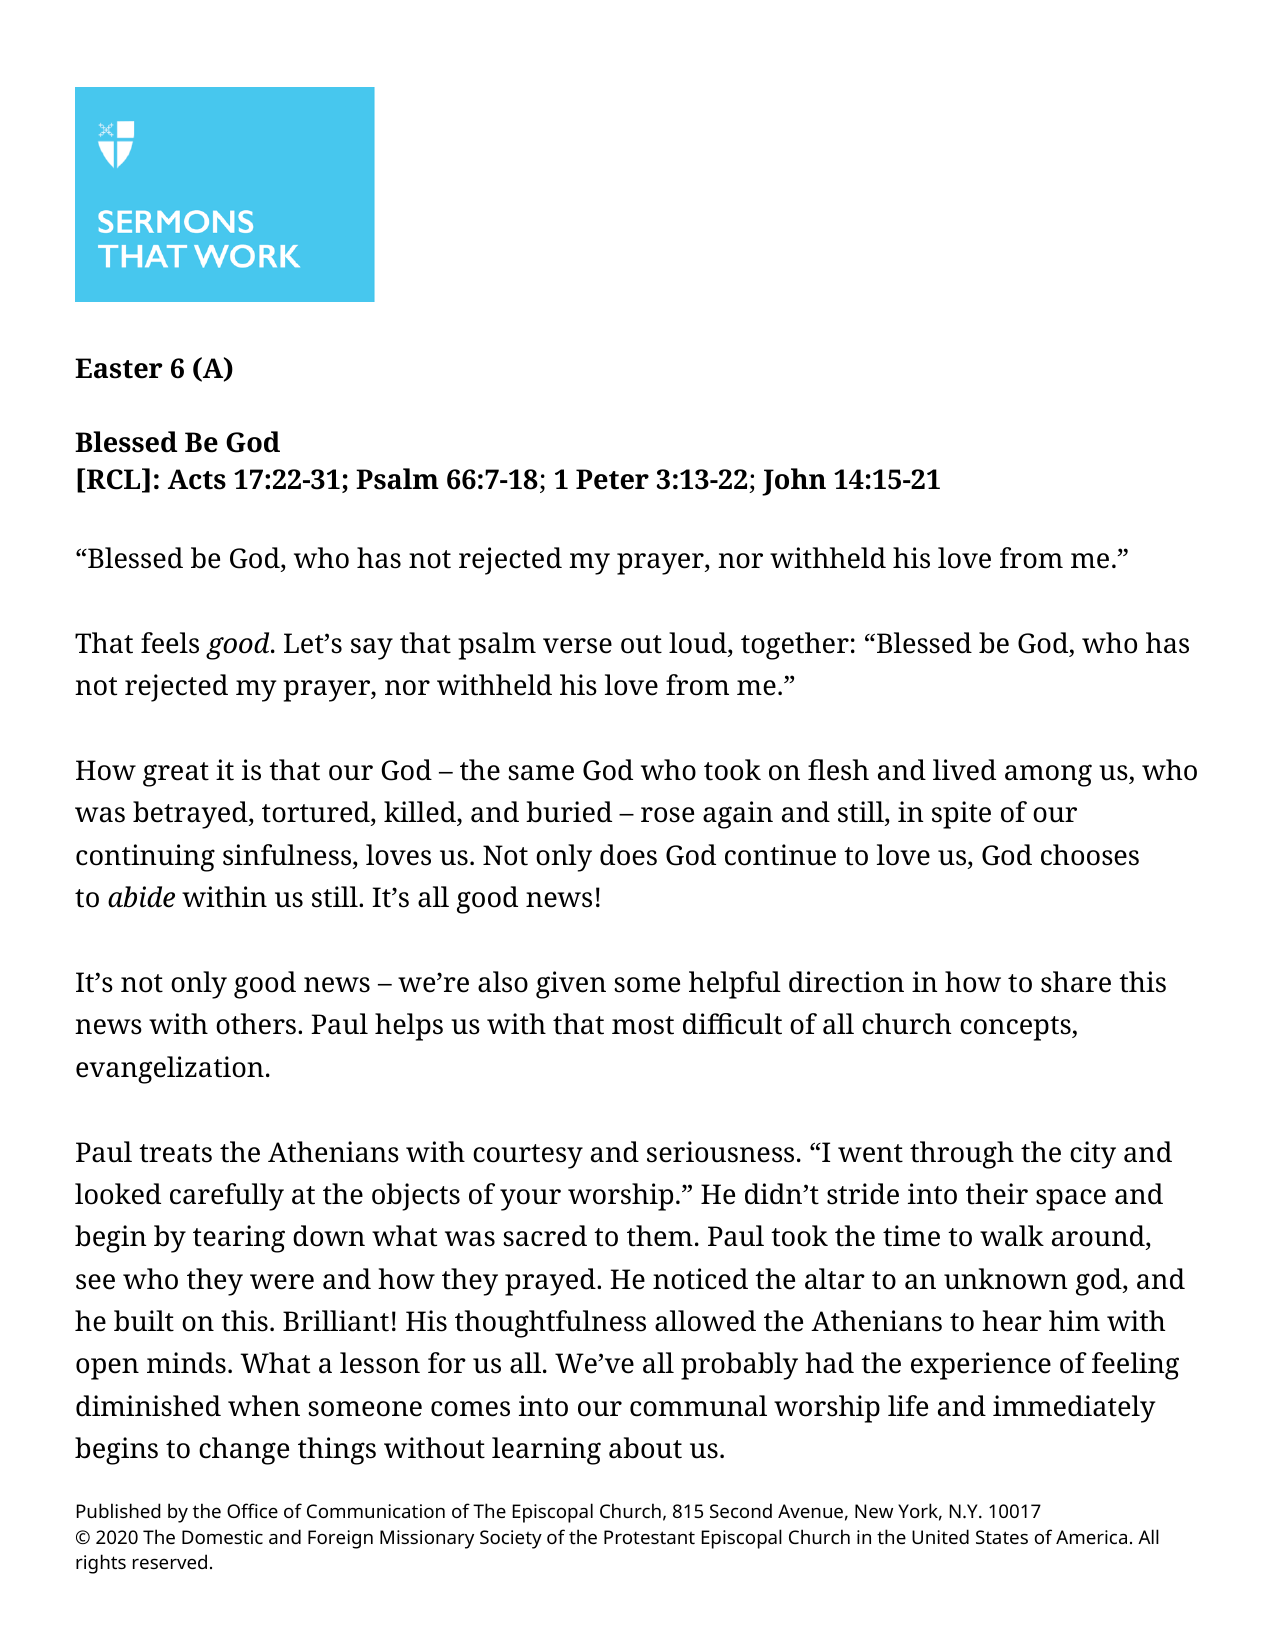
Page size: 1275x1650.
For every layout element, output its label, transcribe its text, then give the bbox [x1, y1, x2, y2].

text Blessed Be God [75, 423, 1200, 460]
text “Blessed be God, who has not rejected my prayer, nor withheld his love from me.” [75, 539, 1200, 576]
picture [75, 87, 375, 302]
text [RCL]: Acts 17:22-31; Psalm 66:7-18; 1 Peter 3:13-22; John 14:15-21 [75, 460, 1200, 497]
text How great it is that our God – the same God who took on flesh and lived among us, who was betrayed, tortured, killed, and buried – rose again and still, in spite of our continuing sinfulness, loves us. Not only does God continue to love us, God chooses to abide within us still. It’s all good news! [75, 751, 1200, 916]
text Paul treats the Athenians with courtesy and seriousness. “I went through the city and looked carefully at the objects of your worship.” He didn’t stride into their space and begin by tearing down what was sacred to them. Paul took the time to walk around, see who they were and how they prayed. He noticed the altar to an unknown god, and he built on this. Brilliant! His thoughtfulness allowed the Athenians to hear him with open minds. What a lesson for us all. We’ve all probably had the experience of feeling diminished when someone comes into our communal worship life and immediately begins to change things without learning about us. [75, 1133, 1200, 1467]
text It’s not only good news – we’re also given some helpful direction in how to share this news with others. Paul helps us with that most difficult of all church concepts, evangelization. [75, 963, 1200, 1085]
text Easter 6 (A) [75, 349, 1200, 386]
text That feels good. Let’s say that psalm verse out loud, together: “Blessed be God, who has not rejected my prayer, nor withheld his love from me.” [75, 624, 1200, 703]
